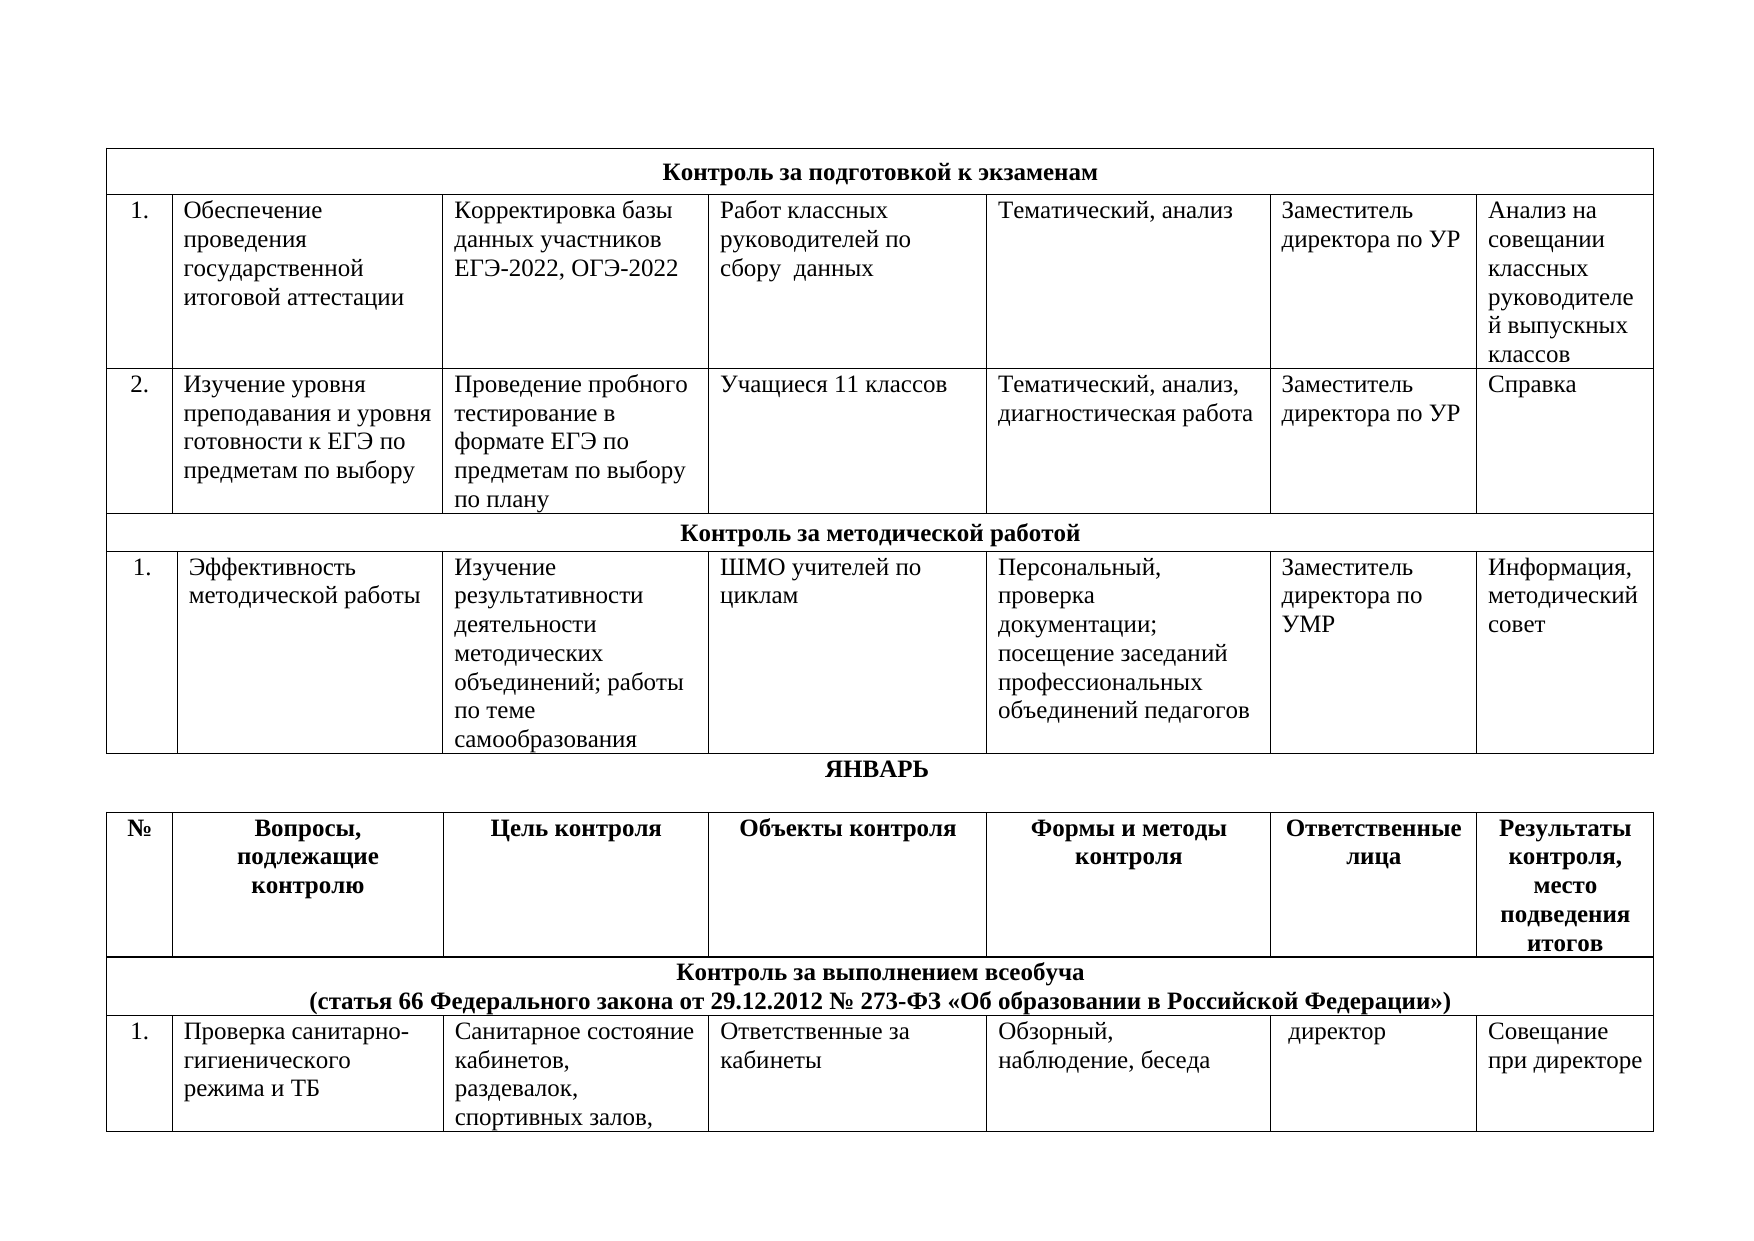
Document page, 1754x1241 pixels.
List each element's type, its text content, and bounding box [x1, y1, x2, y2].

table_header Ответственные лица [1271, 813, 1476, 956]
table_cell Тематический, анализ, диагностическая работа [987, 369, 1270, 513]
table_cell Корректировка базы данных участников ЕГЭ-2022, ОГЭ-2022 [443, 195, 708, 368]
table_cell Контроль за подготовкой к экзаменам [107, 149, 1653, 194]
table_cell 1. [107, 1016, 172, 1131]
table_cell Справка [1477, 369, 1653, 513]
table_cell 2. [107, 369, 172, 513]
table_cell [444, 1016, 708, 1131]
table_header Цель контроля [444, 813, 708, 956]
table_cell Информация, методический совет [1477, 552, 1653, 753]
table_cell Обеспечение проведения государственной итоговой аттестации [173, 195, 442, 368]
table_header Результаты контроля, место подведения итогов [1477, 813, 1653, 956]
table_cell Заместитель директора по УР [1271, 195, 1476, 368]
table_cell Заместитель директора по УР [1271, 369, 1476, 513]
table_cell Учащиеся 11 классов [709, 369, 986, 513]
table_cell Тематический, анализ [987, 195, 1270, 368]
table_header Формы и методы контроля [987, 813, 1270, 956]
table_cell директор [1271, 1016, 1476, 1131]
table_cell Проведение пробного тестирование в формате ЕГЭ по предметам по выбору по плану [443, 369, 708, 513]
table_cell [1477, 1016, 1653, 1131]
table_cell Изучение уровня преподавания и уровня готовности к ЕГЭ по предметам по выбору [173, 369, 442, 513]
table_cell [987, 1016, 1270, 1131]
table_cell ШМО учителей по циклам [709, 552, 986, 753]
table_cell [709, 1016, 986, 1131]
table_header Вопросы, подлежащие контролю [173, 813, 443, 956]
table_header Объекты контроля [709, 813, 986, 956]
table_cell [173, 1016, 443, 1131]
table_cell Изучение результативности деятельности методических объединений; работы по теме самообразования [443, 552, 708, 753]
table_cell 1. [107, 552, 177, 753]
table_cell Персональный, проверка документации; посещение заседаний профессиональных объединений педагогов [987, 552, 1270, 753]
text ЯНВАРЬ [118, 754, 1636, 783]
table_cell 1. [107, 195, 172, 368]
table_cell Анализ на совещании классных руководителей выпускных классов [1477, 195, 1653, 368]
table_header № [107, 813, 172, 956]
table_cell Эффективность методической работы [178, 552, 442, 753]
table_cell Контроль за выполнением всеобуча (статья 66 Федерального закона от 29.12.2012 № 273-ФЗ «Об образовании в Российской Федерации») [107, 958, 1653, 1015]
table_cell Контроль за методической работой [107, 514, 1653, 551]
table_cell Работ классных руководителей по сбору данных [709, 195, 986, 368]
table_cell Заместитель директора по УМР [1271, 552, 1476, 753]
